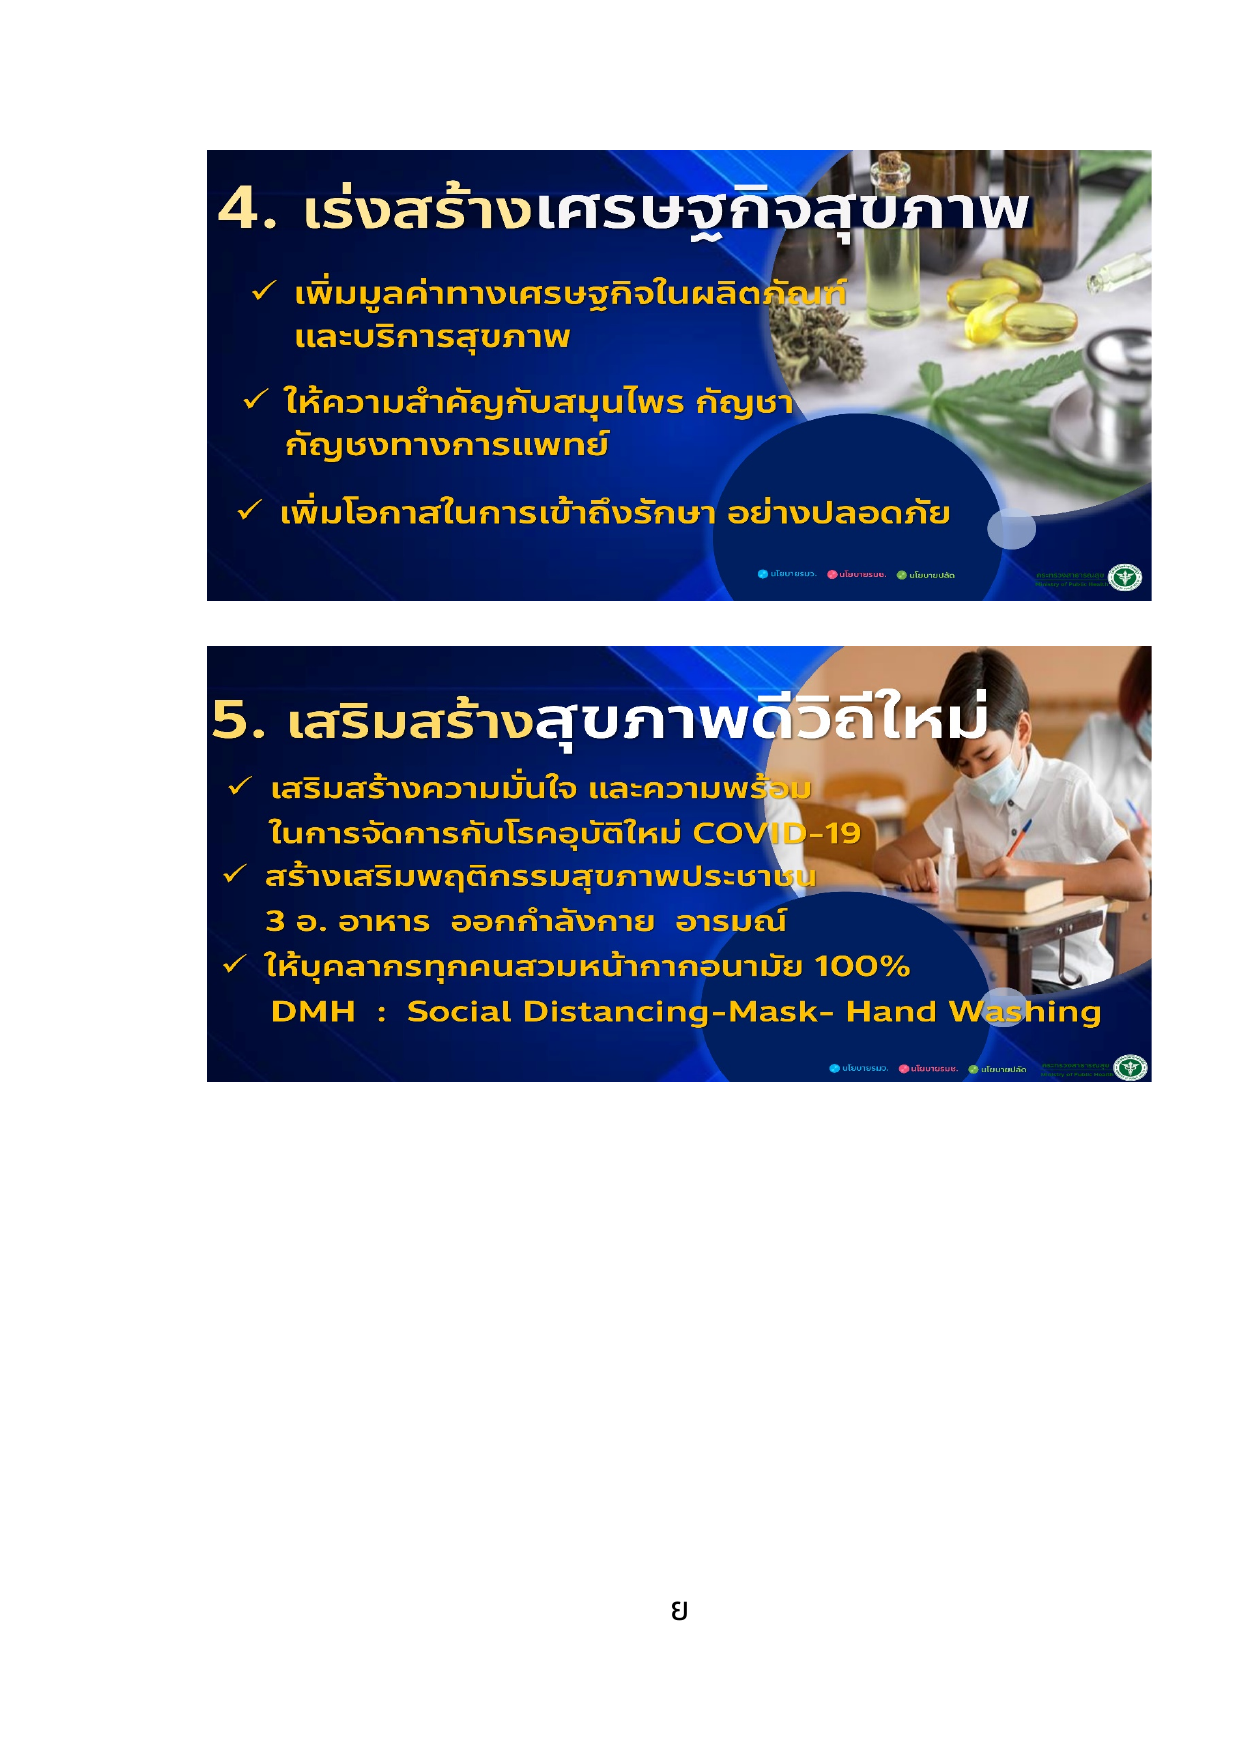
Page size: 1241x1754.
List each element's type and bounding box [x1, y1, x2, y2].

picture [207, 646, 1152, 1082]
picture [207, 150, 1152, 601]
